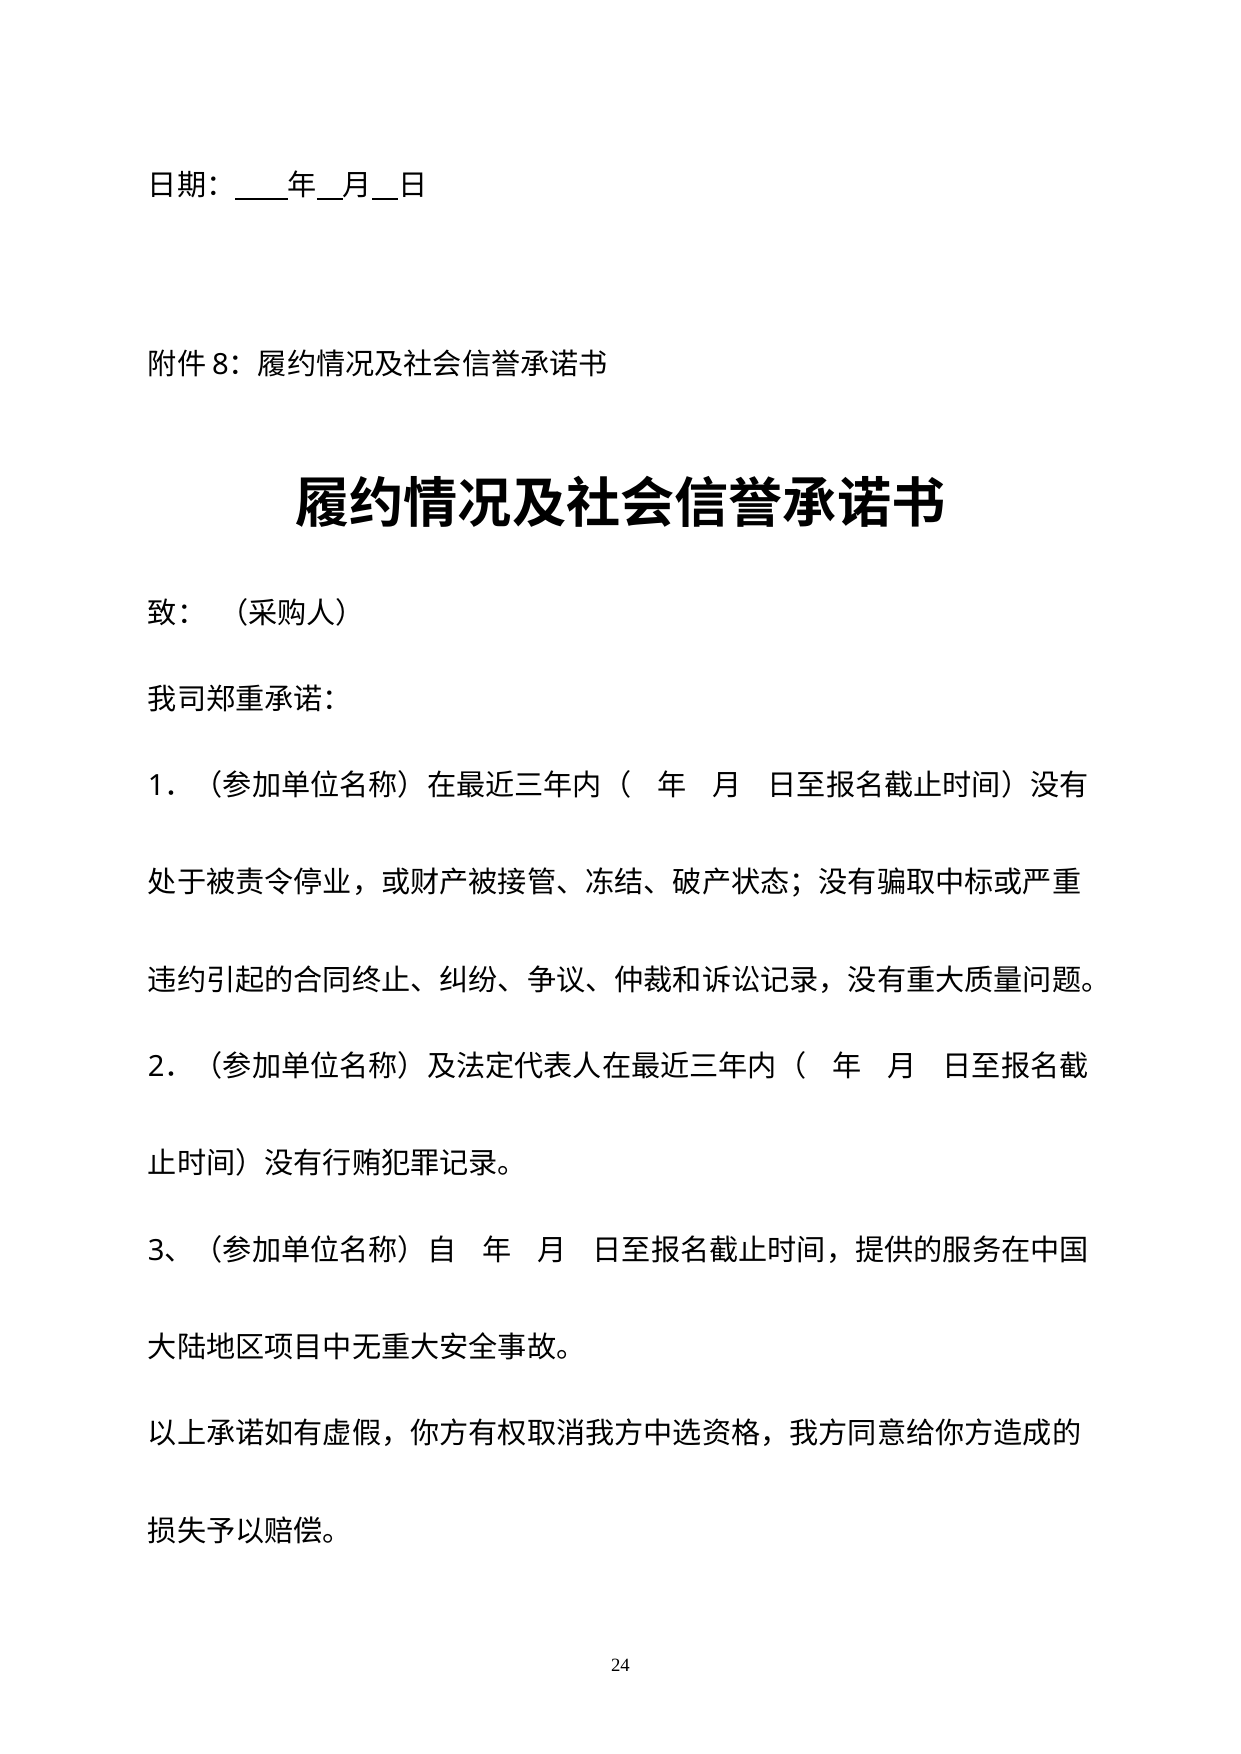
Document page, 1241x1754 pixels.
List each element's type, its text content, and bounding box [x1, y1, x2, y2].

text 3、（参加单位名称）自 年 月 日至报名截止时间，提供的服务在中国大陆地区项目中无重大安全事故。 [148, 1215, 1093, 1377]
text 以上承诺如有虚假，你方有权取消我方中选资格，我方同意给你方造成的损失予以赔偿。 [148, 1398, 1093, 1561]
text 日期： 年 月 日 [148, 162, 1093, 204]
text 履约情况及社会信誉承诺书 [148, 460, 1093, 538]
text 附件8：履约情况及社会信誉承诺书 [148, 330, 1093, 395]
list （参加单位名称）在最近三年内（ 年 月 日至报名截止时间）没有处于被责令停业，或财产被接管、冻结、破产状态；没有骗取中标或严重违约引起的合同终止、纠纷、争议、仲裁和诉讼记录，没有重大质量问题。 [148, 750, 1093, 1010]
text 我司郑重承诺： [148, 664, 1093, 729]
text 致： （采购人） [148, 578, 1093, 643]
list （参加单位名称）及法定代表人在最近三年内（ 年 月 日至报名截止时间）没有行贿犯罪记录。 [148, 1031, 1093, 1194]
